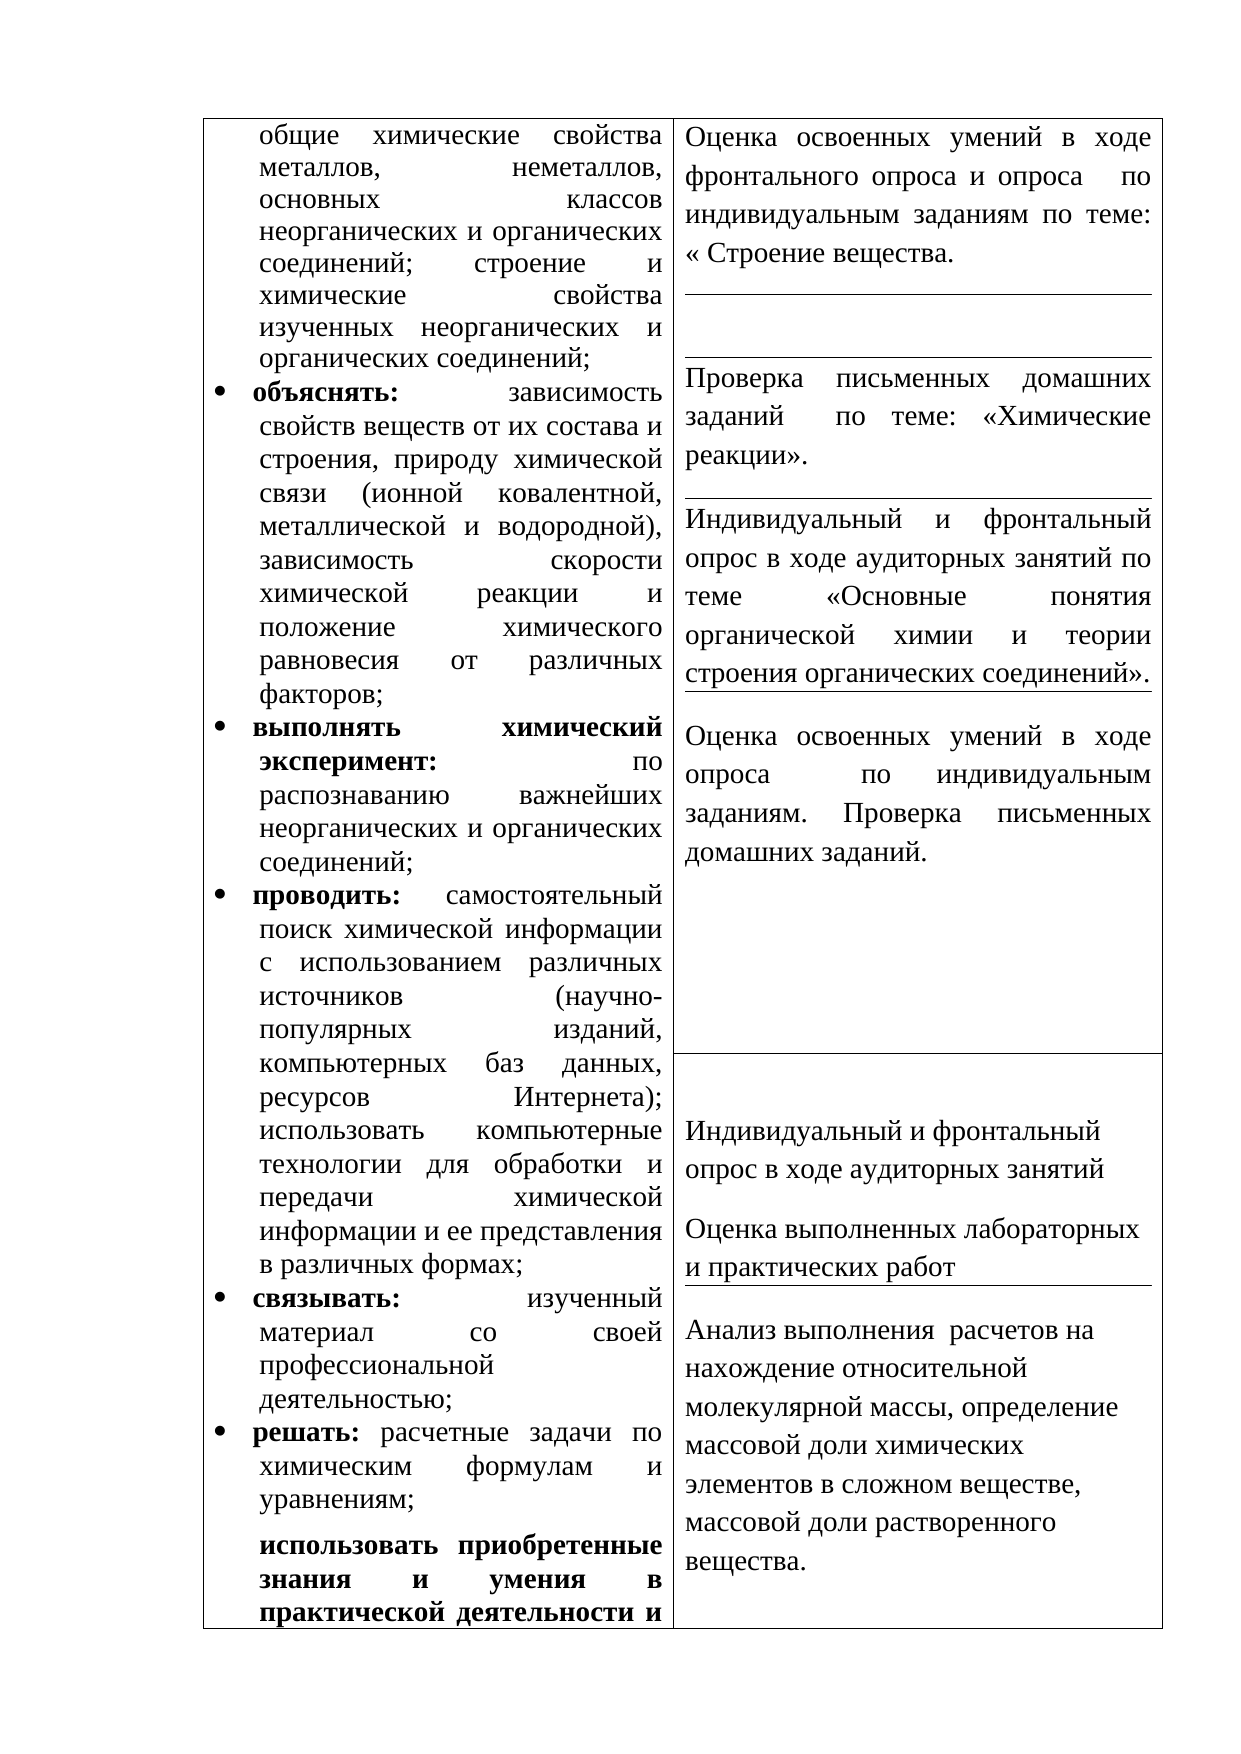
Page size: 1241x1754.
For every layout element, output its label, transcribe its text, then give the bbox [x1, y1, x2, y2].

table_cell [674, 1054, 1162, 1628]
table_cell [204, 119, 673, 1628]
table_cell Оценка освоенных умений в ходе фронтального опроса и опроса по индивидуальным заданиям по теме: « Строение вещества. Проверка письменных домашних заданий по теме: «Химические реакции». Индивидуальный и фронтальный опрос в ходе аудиторных занятий по теме «Основные понятия органической химии и теории строения органических соединений». Оценка освоенных умений в ходе опроса по индивидуальным заданиям. Проверка письменных домашних заданий. [674, 119, 1162, 1052]
